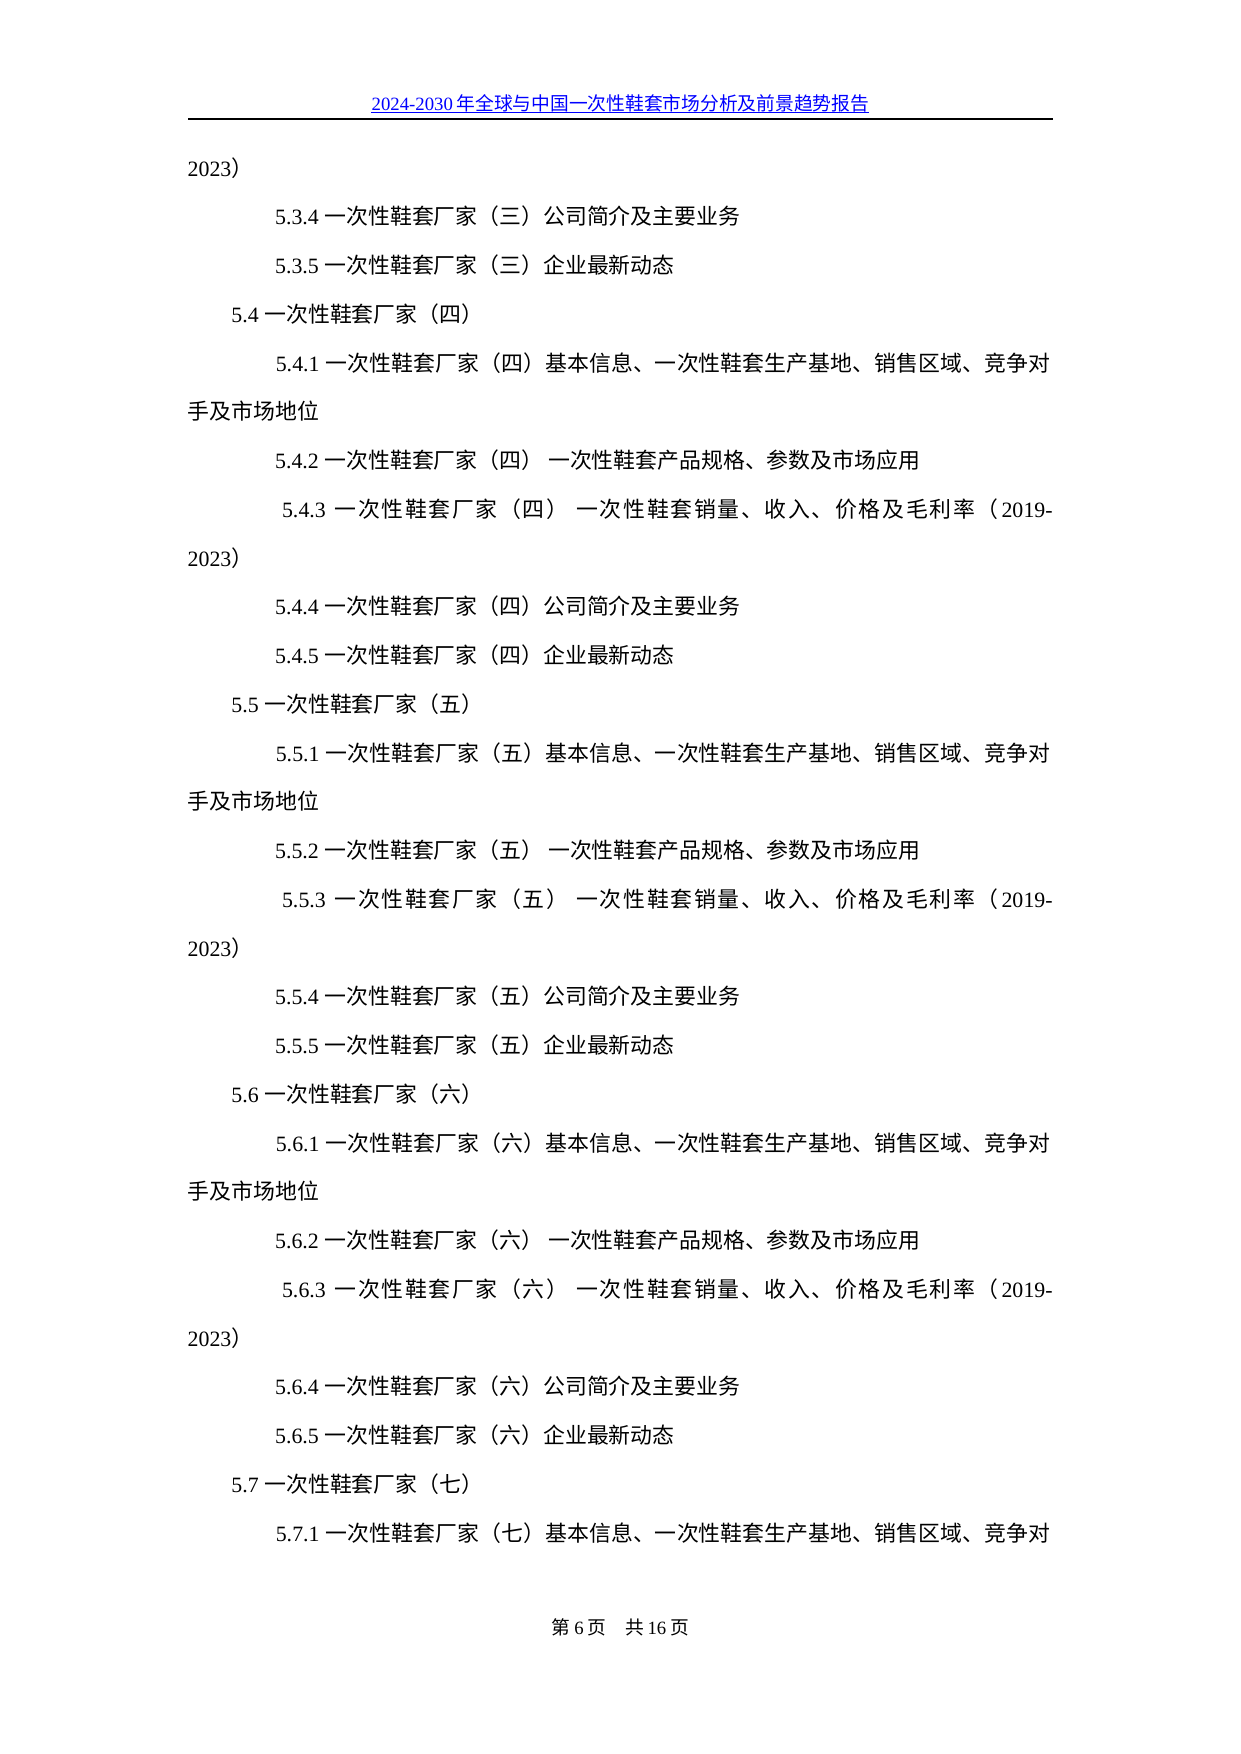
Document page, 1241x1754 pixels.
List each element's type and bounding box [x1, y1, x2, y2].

text [187, 150, 1053, 1548]
